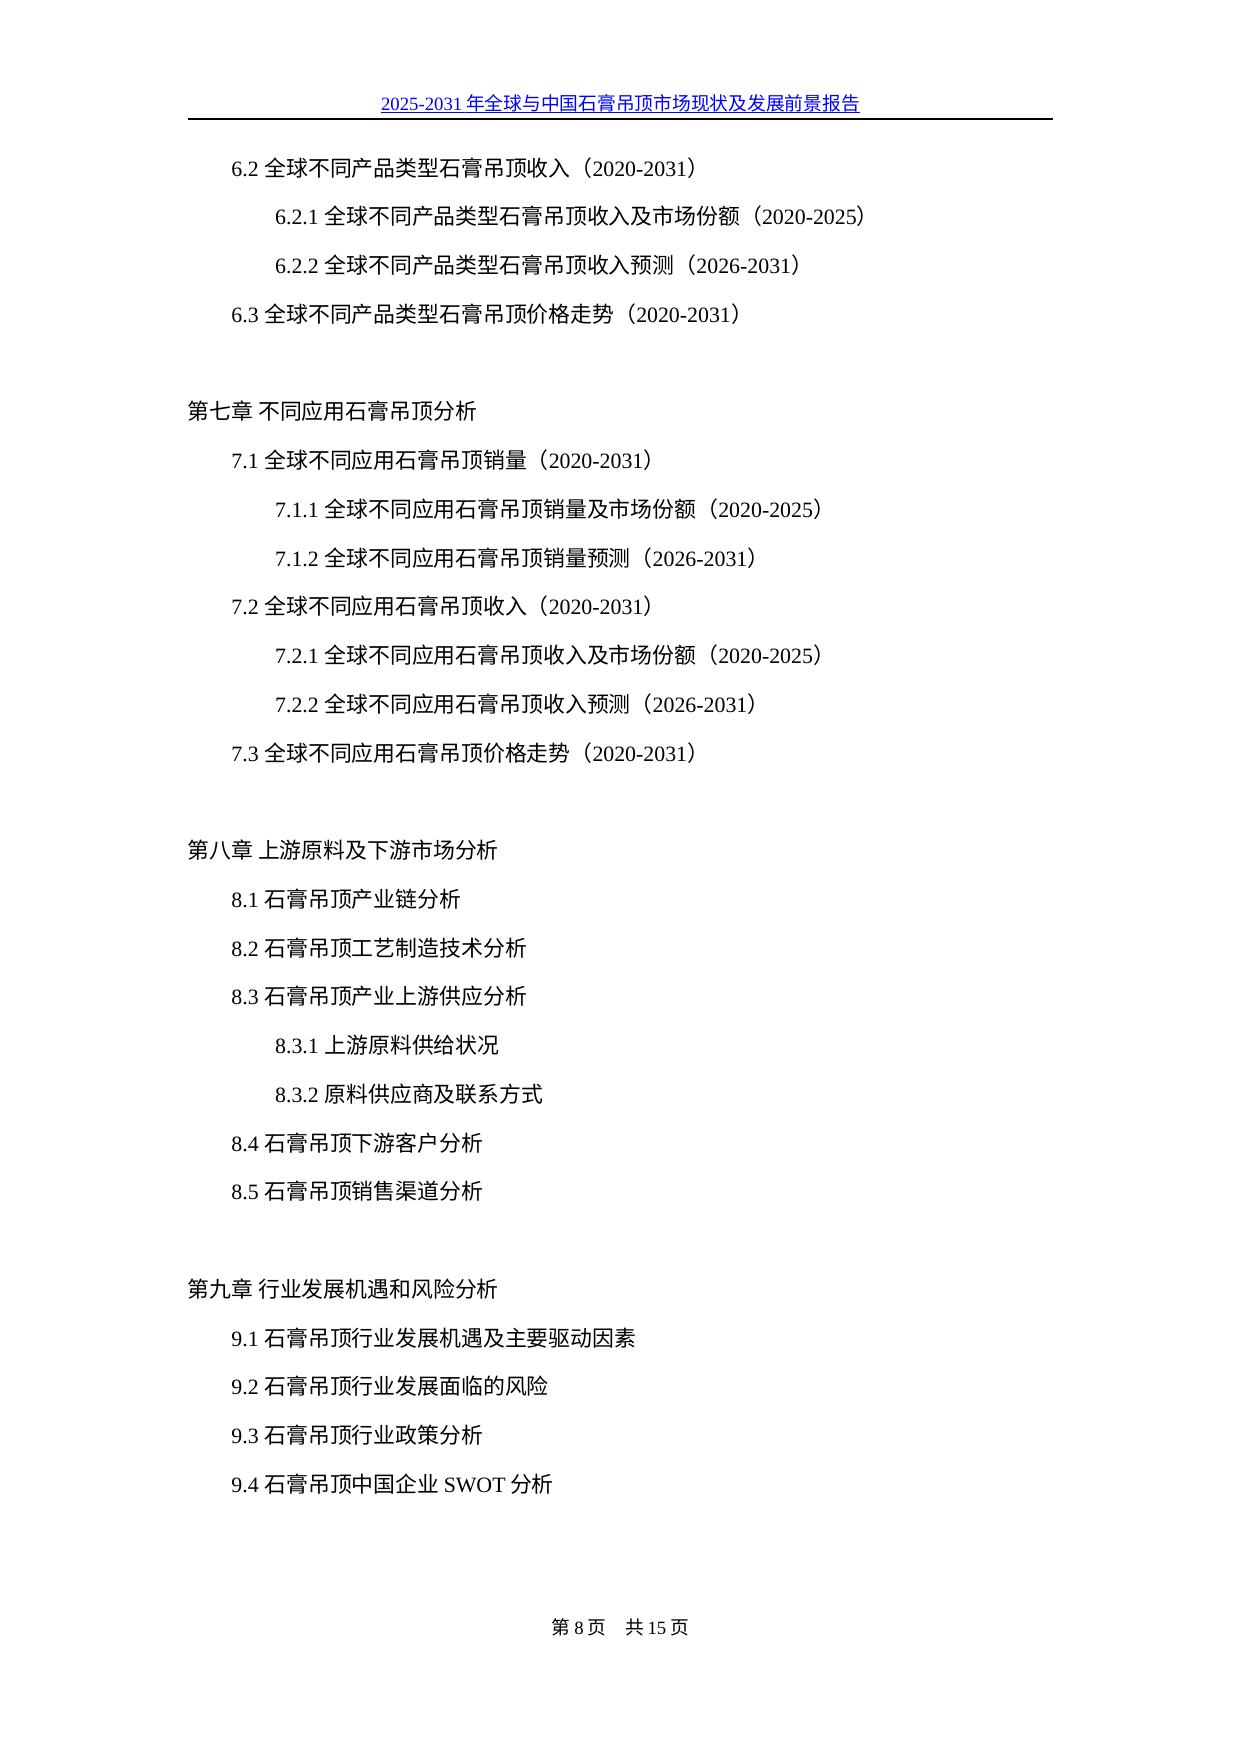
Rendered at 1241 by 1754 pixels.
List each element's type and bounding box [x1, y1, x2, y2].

text [187, 150, 1053, 1499]
